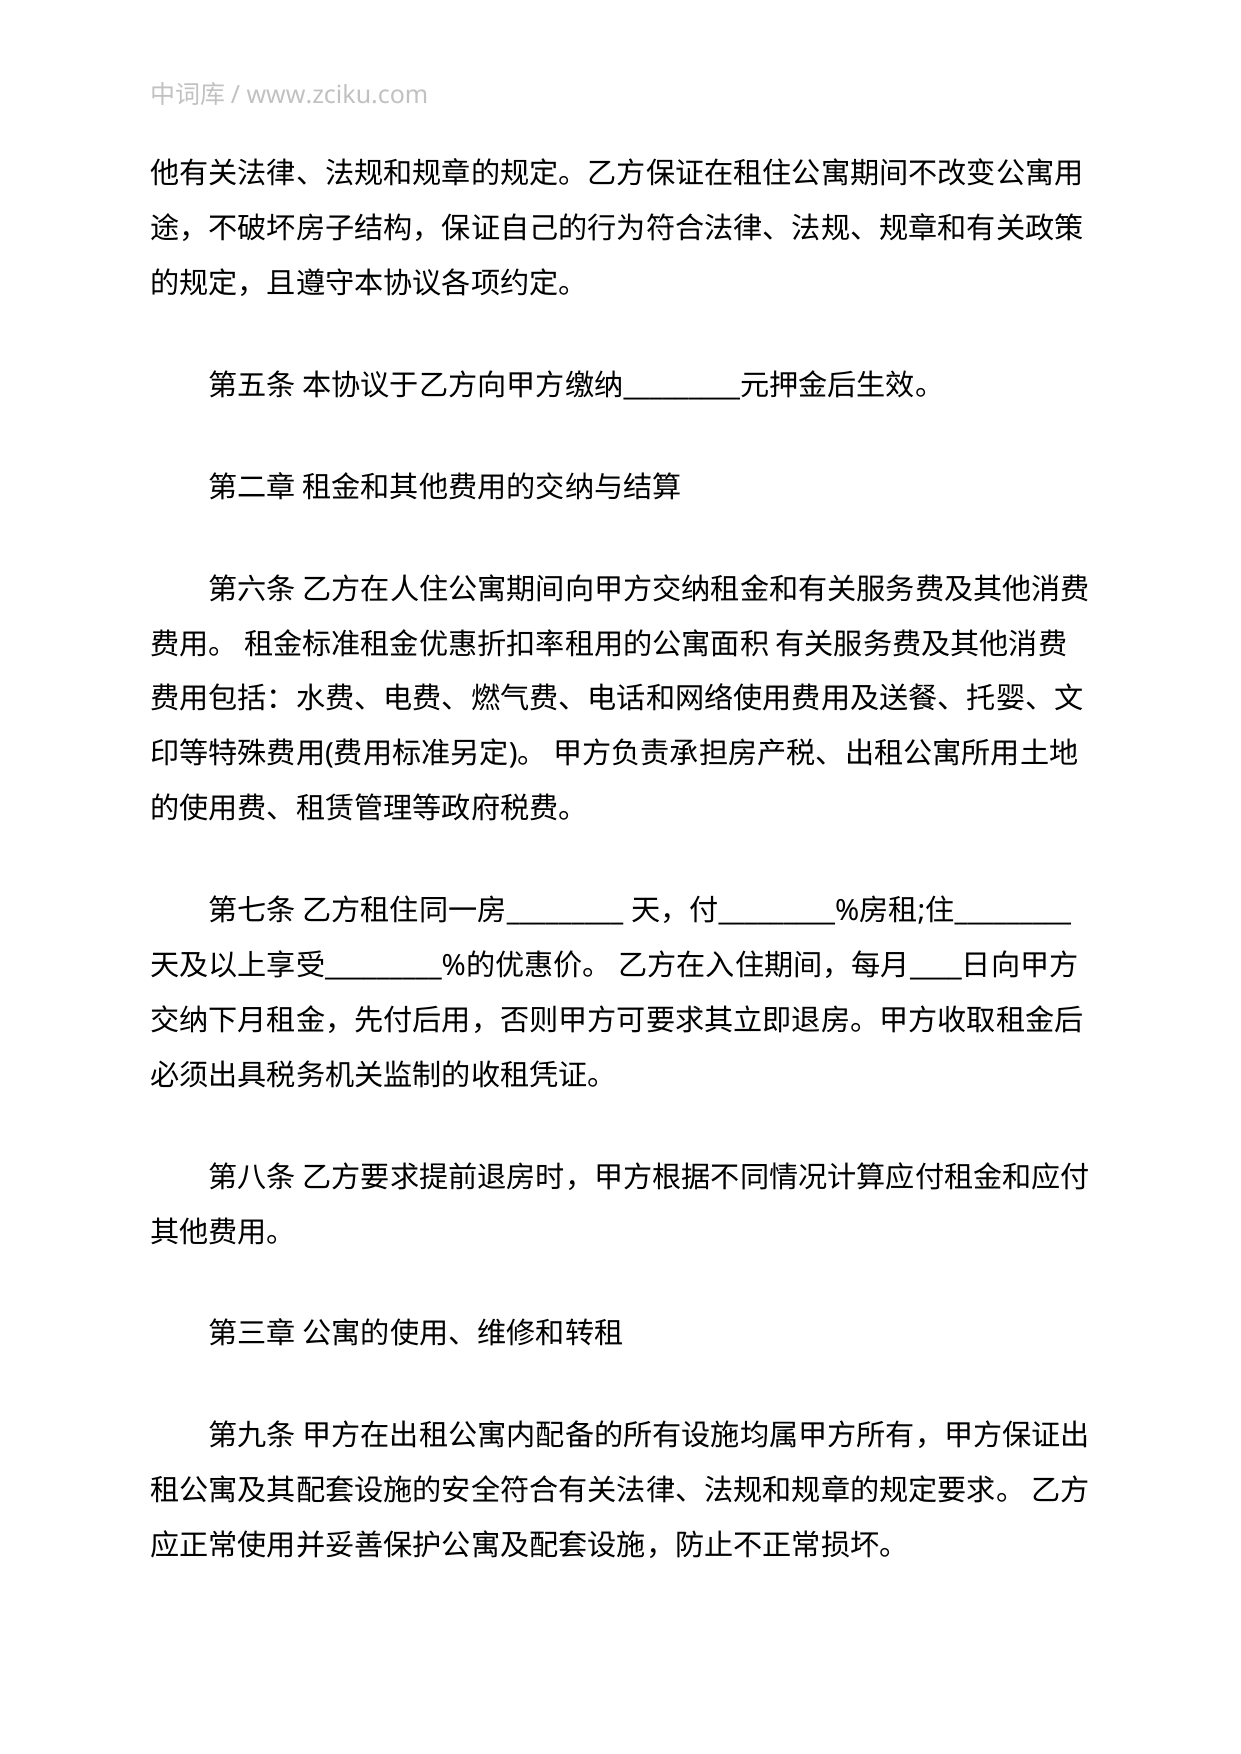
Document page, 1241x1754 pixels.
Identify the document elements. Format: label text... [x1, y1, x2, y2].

text 第二章 租金和其他费用的交纳与结算 [150, 463, 1090, 506]
text 第三章 公寓的使用、维修和转租 [150, 1310, 1090, 1352]
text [150, 150, 1090, 302]
text 第五条 本协议于乙方向甲方缴纳_________元押金后生效。 [150, 362, 1090, 404]
text 第八条 乙方要求提前退房时，甲方根据不同情况计算应付租金和应付其他费用。 [150, 1153, 1090, 1251]
text 第七条 乙方租住同一房_________ 天，付_________%房租;住_________天及以上享受_________%的优惠价。 乙方在入住期间，每月____日向甲方交纳下月租金，先付后用，否则甲方可要求其立即退房。甲方收取租金后必须出具税务机关监制的收租凭证。 [150, 887, 1090, 1094]
text 第六条 乙方在人住公寓期间向甲方交纳租金和有关服务费及其他消费费用。 租金标准租金优惠折扣率租用的公寓面积 有关服务费及其他消费费用包括：水费、电费、燃气费、电话和网络使用费用及送餐、托婴、文印等特殊费用(费用标准另定)。 甲方负责承担房产税、出租公寓所用土地的使用费、租赁管理等政府税费。 [150, 565, 1090, 827]
text 第九条 甲方在出租公寓内配备的所有设施均属甲方所有，甲方保证出租公寓及其配套设施的安全符合有关法律、法规和规章的规定要求。 乙方应正常使用并妥善保护公寓及配套设施，防止不正常损坏。 [150, 1412, 1090, 1564]
